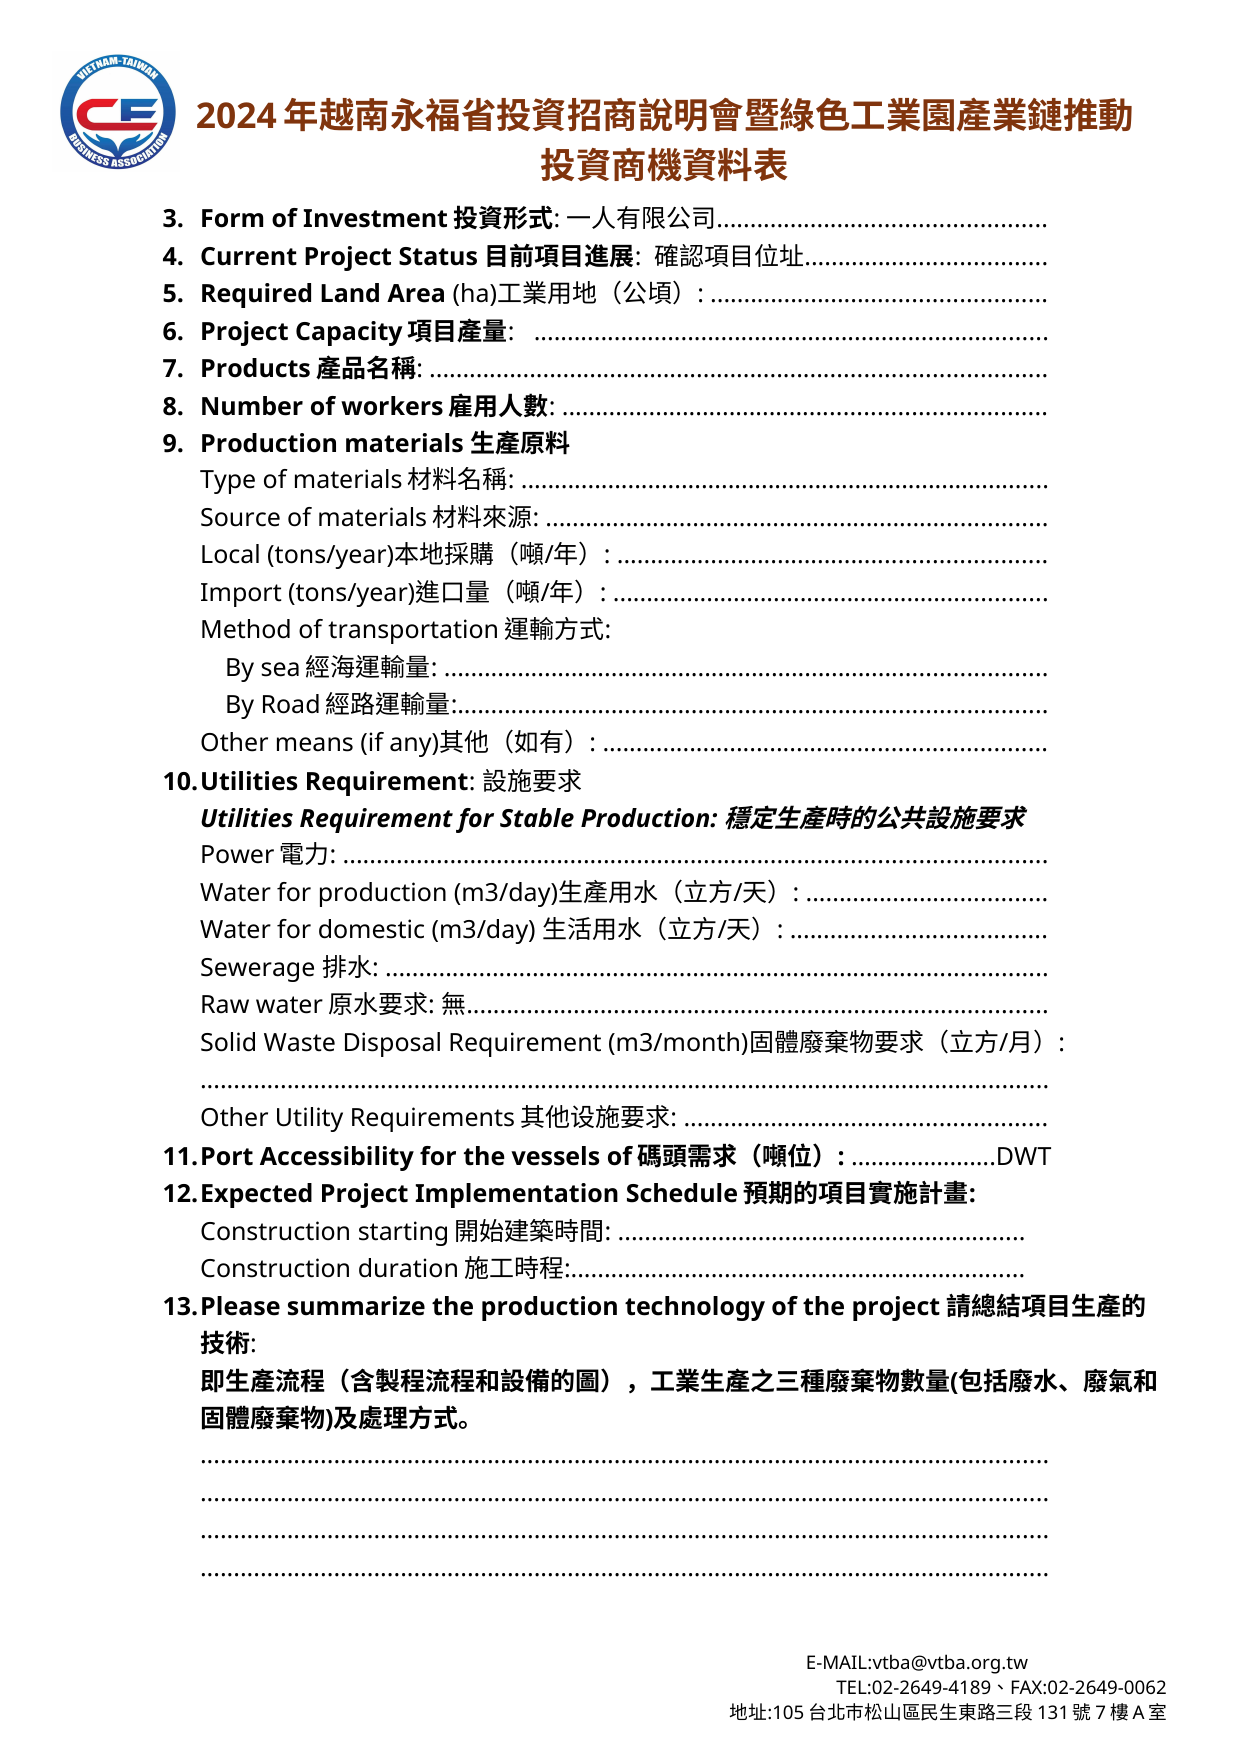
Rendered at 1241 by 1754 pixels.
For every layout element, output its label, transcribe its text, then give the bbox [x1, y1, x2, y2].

picture [52, 51, 180, 172]
list Required Land Area (ha)工業用地（公頃）: [162, 273, 1240, 310]
text 即生產流程（含製程流程和設備的圖），工業生產之三種廢棄物數量(包括廢水、廢氣和固體廢棄物)及處理方式。 [200, 1360, 1167, 1435]
list Production materials 生產原料 [162, 423, 1240, 460]
list Port Accessibility for the vessels of碼頭需求（噸位）: ………………….DWT [162, 1135, 1167, 1173]
text Construction starting開始建築時間: [162, 1210, 1167, 1248]
list Project Capacity項目產量: [162, 310, 1240, 348]
text By Road經路運輸量: [162, 685, 1240, 723]
text Import (tons/year)進口量（噸/年）: [162, 573, 1240, 610]
text Raw water原水要求: 無 [162, 985, 1240, 1023]
list Products產品名稱: [162, 348, 1240, 385]
text Construction duration施工時程: [162, 1248, 1167, 1285]
list Utilities Requirement: 設施要求 [162, 760, 1240, 798]
text Water for domestic (m3/day) 生活用水（立方/天）: [162, 910, 1240, 948]
text Other means (if any)其他（如有）: [162, 723, 1240, 760]
text Source of materials材料來源: [162, 498, 1240, 535]
text Sewerage 排水: [162, 948, 1240, 985]
text Type of materials材料名稱: [162, 460, 1240, 498]
list Number of workers雇用人數: [162, 385, 1240, 423]
text Water for production (m3/day)生產用水（立方/天）: [162, 873, 1240, 910]
text Method of transportation運輸方式: [162, 610, 1240, 648]
list Expected Project Implementation Schedule預期的項目實施計畫: [162, 1173, 1167, 1210]
text Other Utility Requirements其他设施要求: [162, 1098, 1240, 1135]
text Local (tons/year)本地採購（噸/年）: [162, 535, 1240, 573]
list Form of Investment投資形式: 一人有限公司 [162, 198, 1240, 235]
text Power電力: [162, 835, 1240, 873]
text Solid Waste Disposal Requirement (m3/month)固體廢棄物要求（立方/月）: [162, 1023, 1240, 1060]
list Current Project Status 目前項目進展: 確認項目位址 [162, 235, 1240, 273]
text By sea經海運輸量: [162, 648, 1240, 685]
list Please summarize the production technology of the project請總結項目生產的技術: [162, 1285, 1167, 1360]
text Utilities Requirement for Stable Production: 穩定生產時的公共設施要求 [162, 798, 1240, 835]
